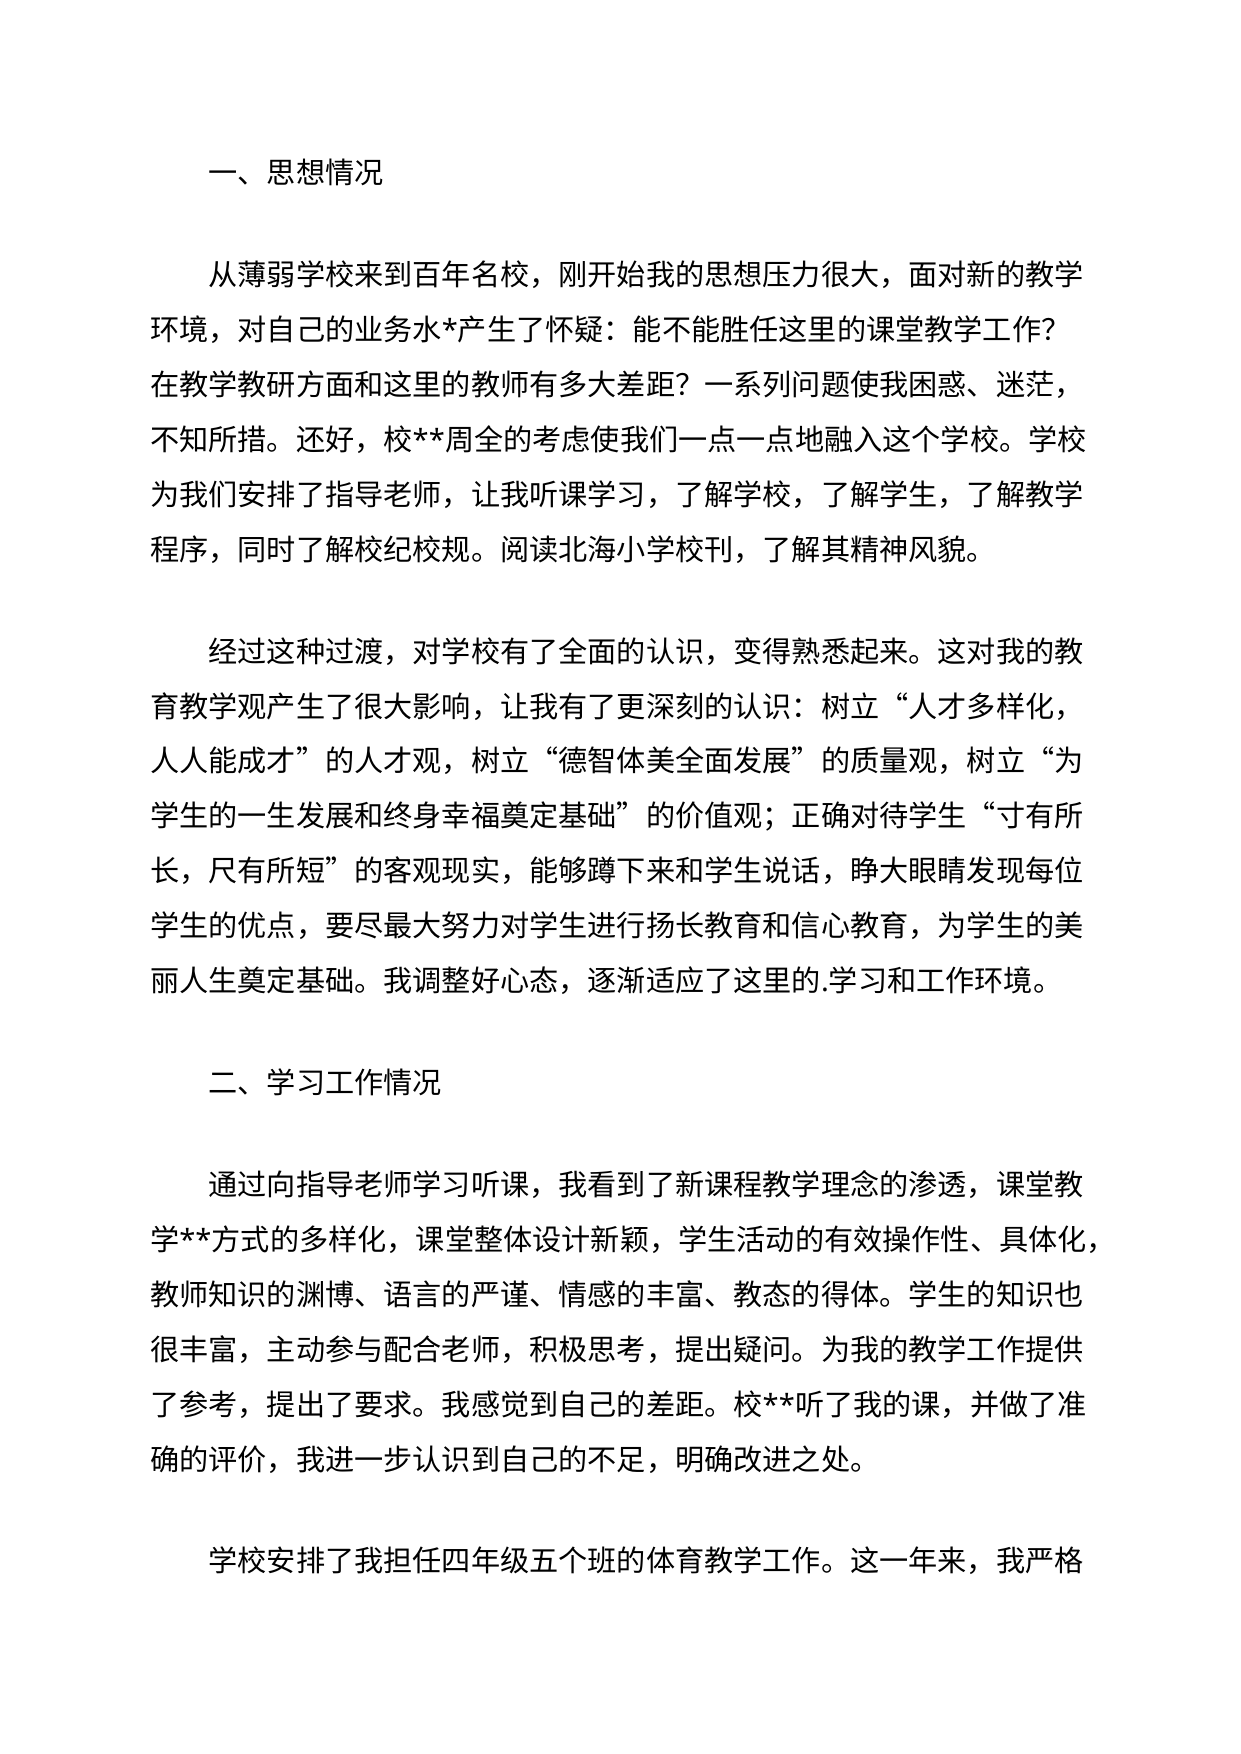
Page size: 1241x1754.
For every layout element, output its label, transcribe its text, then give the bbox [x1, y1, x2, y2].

text 通过向指导老师学习听课，我看到了新课程教学理念的渗透，课堂教学**方式的多样化，课堂整体设计新颖，学生活动的有效操作性、具体化，教师知识的渊博、语言的严谨、情感的丰富、教态的得体。学生的知识也很丰富，主动参与配合老师，积极思考，提出疑问。为我的教学工作提供了参考，提出了要求。我感觉到自己的差距。校**听了我的课，并做了准确的评价，我进一步认识到自己的不足，明确改进之处。 [150, 1161, 1090, 1478]
text 一、思想情况 [150, 150, 1090, 192]
text 从薄弱学校来到百年名校，刚开始我的思想压力很大，面对新的教学环境，对自己的业务水*产生了怀疑：能不能胜任这里的课堂教学工作？在教学教研方面和这里的教师有多大差距？一系列问题使我困惑、迷茫，不知所措。还好，校**周全的考虑使我们一点一点地融入这个学校。学校为我们安排了指导老师，让我听课学习，了解学校，了解学生，了解教学程序，同时了解校纪校规。阅读北海小学校刊，了解其精神风貌。 [150, 252, 1090, 569]
text 二、学习工作情况 [150, 1059, 1090, 1102]
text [150, 1538, 1090, 1580]
text 经过这种过渡，对学校有了全面的认识，变得熟悉起来。这对我的教育教学观产生了很大影响，让我有了更深刻的认识：树立“人才多样化，人人能成才”的人才观，树立“德智体美全面发展”的质量观，树立“为学生的一生发展和终身幸福奠定基础”的价值观；正确对待学生“寸有所长，尺有所短”的客观现实，能够蹲下来和学生说话，睁大眼睛发现每位学生的优点，要尽最大努力对学生进行扬长教育和信心教育，为学生的美丽人生奠定基础。我调整好心态，逐渐适应了这里的.学习和工作环境。 [150, 628, 1090, 1000]
